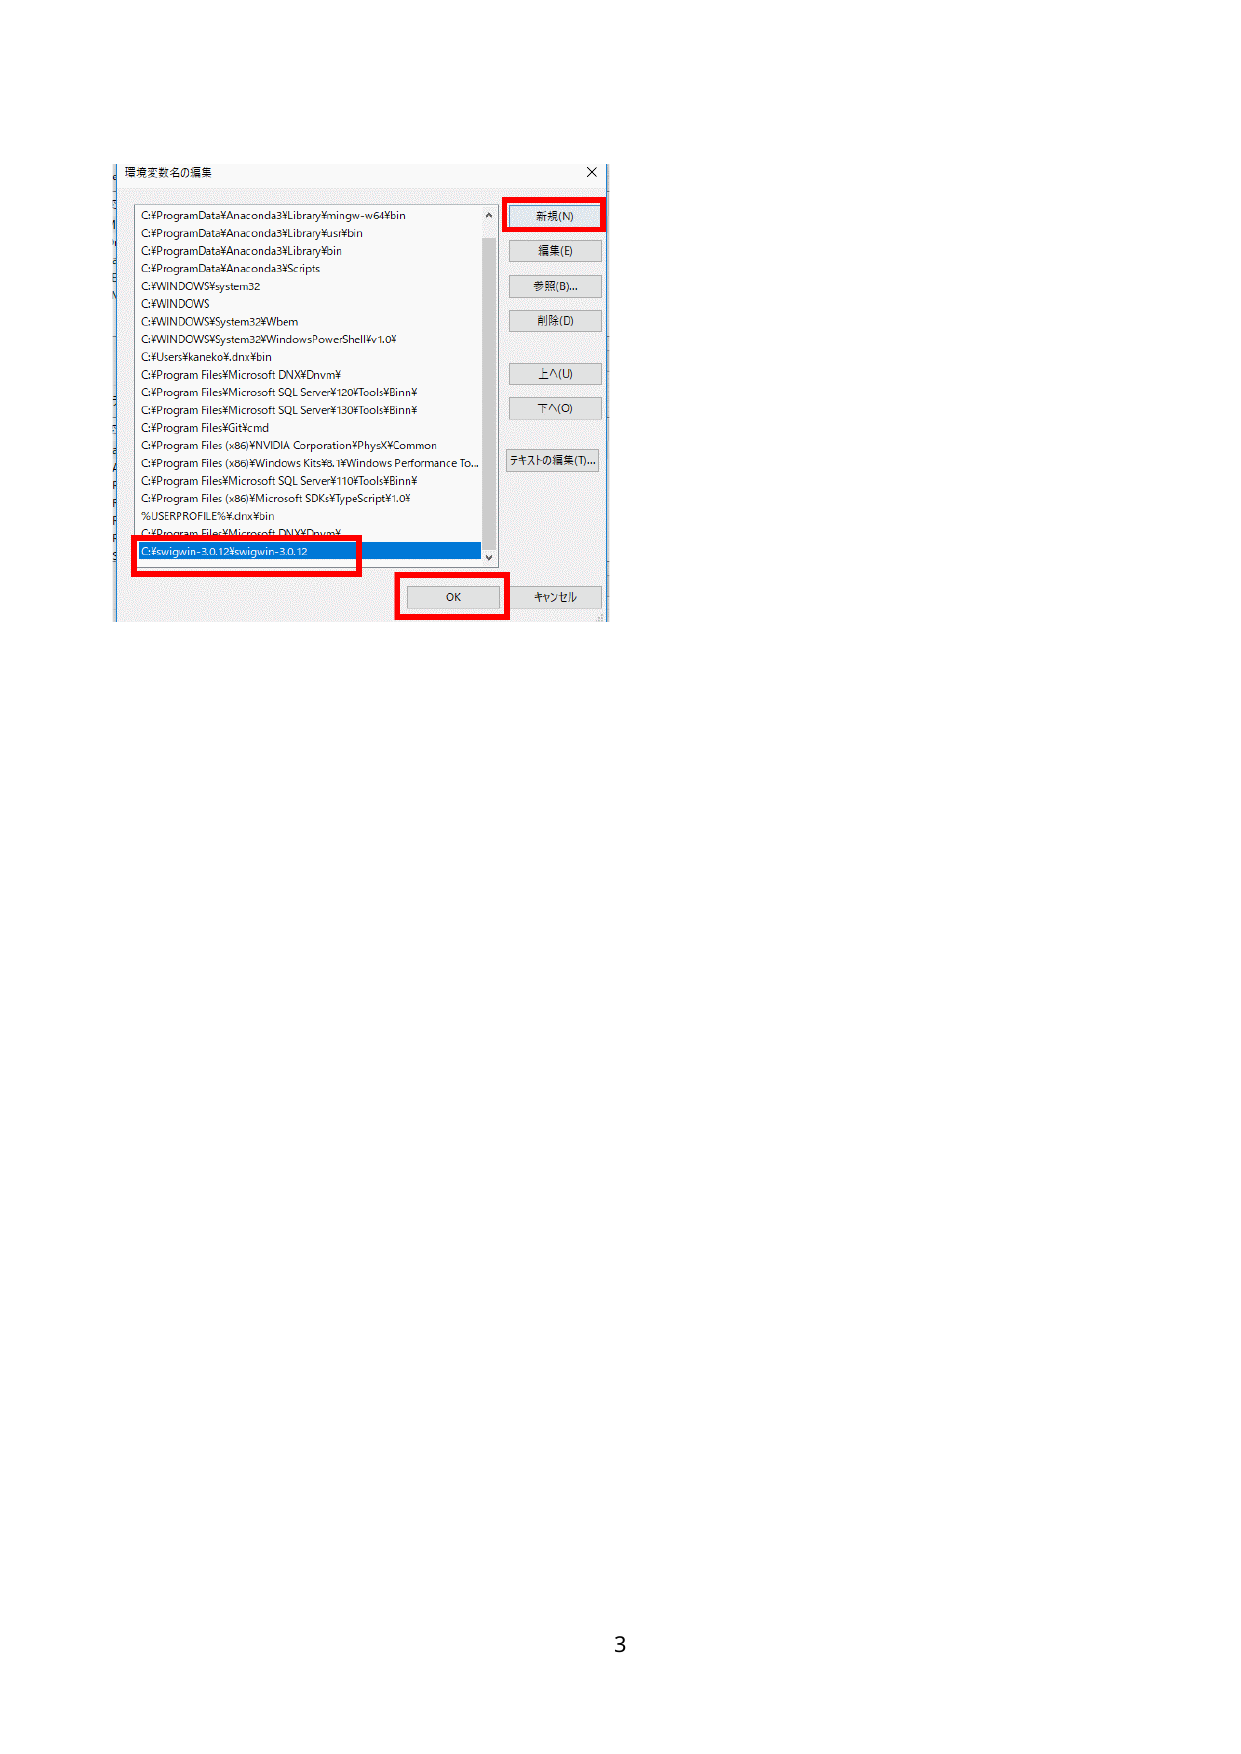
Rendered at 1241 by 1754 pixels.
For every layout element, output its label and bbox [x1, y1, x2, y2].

picture [112, 164, 610, 622]
